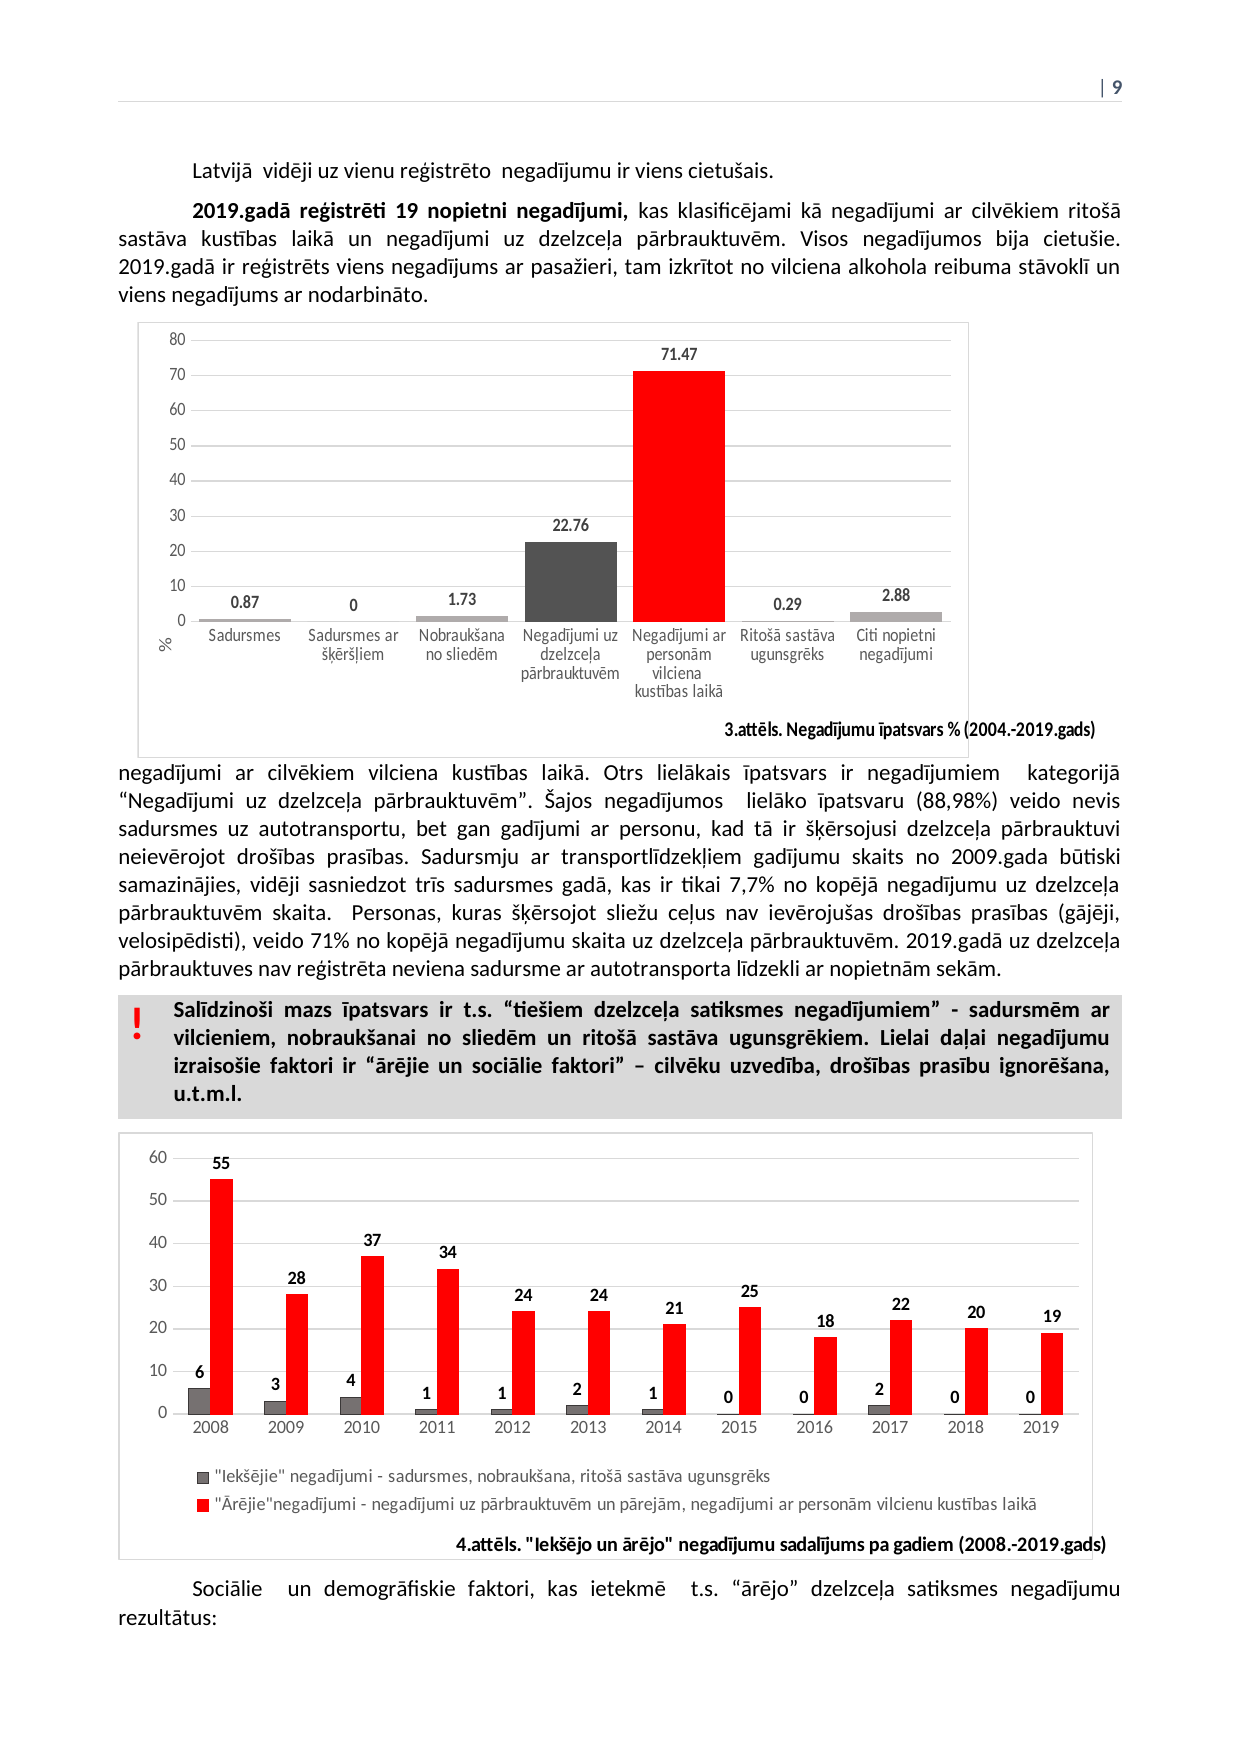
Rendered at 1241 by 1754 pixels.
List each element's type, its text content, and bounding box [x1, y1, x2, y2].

text Sociālie un demogrāfiskie faktori, kas ietekmē t.s. “ārējo” dzelzceļa satiksmes negadījumu rezultātus: [118, 1574, 1122, 1631]
table_header Salīdzinoši mazs īpatsvars ir t.s. “tiešiem dzelzceļa satiksmes negadījumiem” - sadursmēm ar vilcieniem, nobraukšanai no sliedēm un ritošā sastāva ugunsgrēkiem. Lielai daļai negadījumu izraisošie faktori ir “ārējie un sociālie faktori” – cilvēku uzvedība, drošības prasību ignorēšana, u.t.m.l. [162, 995, 1122, 1119]
table_header ! [118, 995, 162, 1119]
text 2019.gadā reģistrēti 19 nopietni negadījumi, kas klasificējami kā negadījumi ar cilvēkiem ritošā sastāva kustības laikā un negadījumi uz dzelzceļa pārbrauktuvēm. Visos negadījumos bija cietušie. 2019.gadā ir reģistrēts viens negadījums ar pasažieri, tam izkrītot no vilciena alkohola reibuma stāvoklī un viens negadījums ar nodarbināto. [118, 196, 1122, 308]
text No nopietnu negadījumu kopskaita vēl joprojām lielāko negadījumu īpatsvaru (vidēji 77,42%) veido negadījumi ar cilvēkiem vilciena kustības laikā. Otrs lielākais īpatsvars ir negadījumiem kategorijā “Negadījumi uz dzelzceļa pārbrauktuvēm”. Šajos negadījumos lielāko īpatsvaru (88,98%) veido nevis sadursmes uz autotransportu, bet gan gadījumi ar personu, kad tā ir šķērsojusi dzelzceļa pārbrauktuvi neievērojot drošības prasības. Sadursmju ar transportlīdzekļiem gadījumu skaits no 2009.gada būtiski samazinājies, vidēji sasniedzot trīs sadursmes gadā, kas ir tikai 7,7% no kopējā negadījumu uz dzelzceļa pārbrauktuvēm skaita. Personas, kuras šķērsojot sliežu ceļus nav ievērojušas drošības prasības (gājēji, velosipēdisti), veido 71% no kopējā negadījumu skaita uz dzelzceļa pārbrauktuvēm. 2019.gadā uz dzelzceļa pārbrauktuves nav reģistrēta neviena sadursme ar autotransporta līdzekli ar nopietnām sekām. [118, 333, 1122, 982]
text Latvijā vidēji uz vienu reģistrēto negadījumu ir viens cietušais. [118, 156, 1122, 184]
